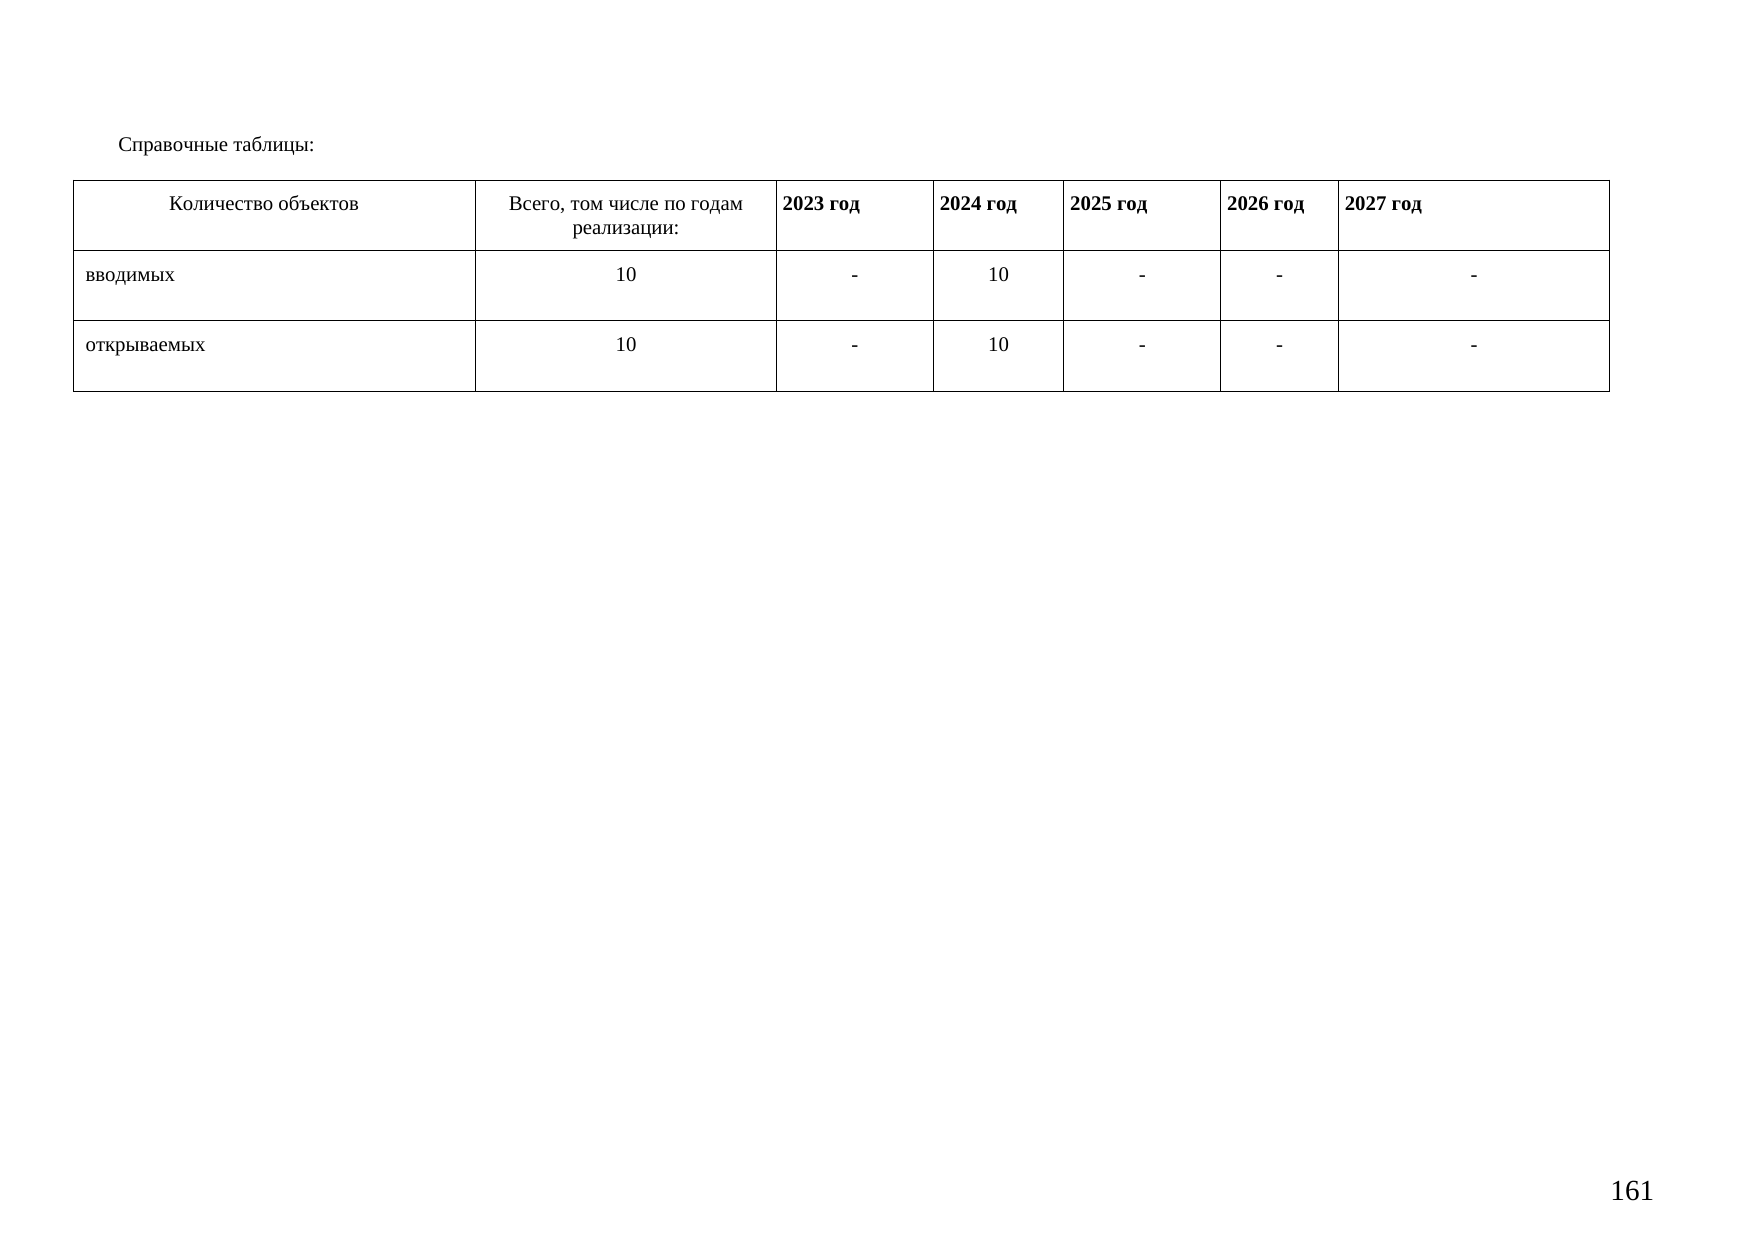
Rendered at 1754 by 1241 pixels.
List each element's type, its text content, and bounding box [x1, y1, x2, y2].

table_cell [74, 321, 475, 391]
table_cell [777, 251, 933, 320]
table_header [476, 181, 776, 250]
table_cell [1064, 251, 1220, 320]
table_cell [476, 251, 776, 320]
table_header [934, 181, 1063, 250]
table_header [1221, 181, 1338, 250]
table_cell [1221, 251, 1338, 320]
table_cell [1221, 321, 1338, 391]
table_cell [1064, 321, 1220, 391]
text Справочные таблицы: [118, 131, 1654, 156]
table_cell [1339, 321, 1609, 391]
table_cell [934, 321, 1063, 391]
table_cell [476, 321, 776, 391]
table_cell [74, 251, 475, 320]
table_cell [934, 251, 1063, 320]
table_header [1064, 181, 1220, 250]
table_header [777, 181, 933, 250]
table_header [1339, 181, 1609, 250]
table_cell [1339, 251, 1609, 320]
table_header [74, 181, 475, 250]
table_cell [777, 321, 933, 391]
